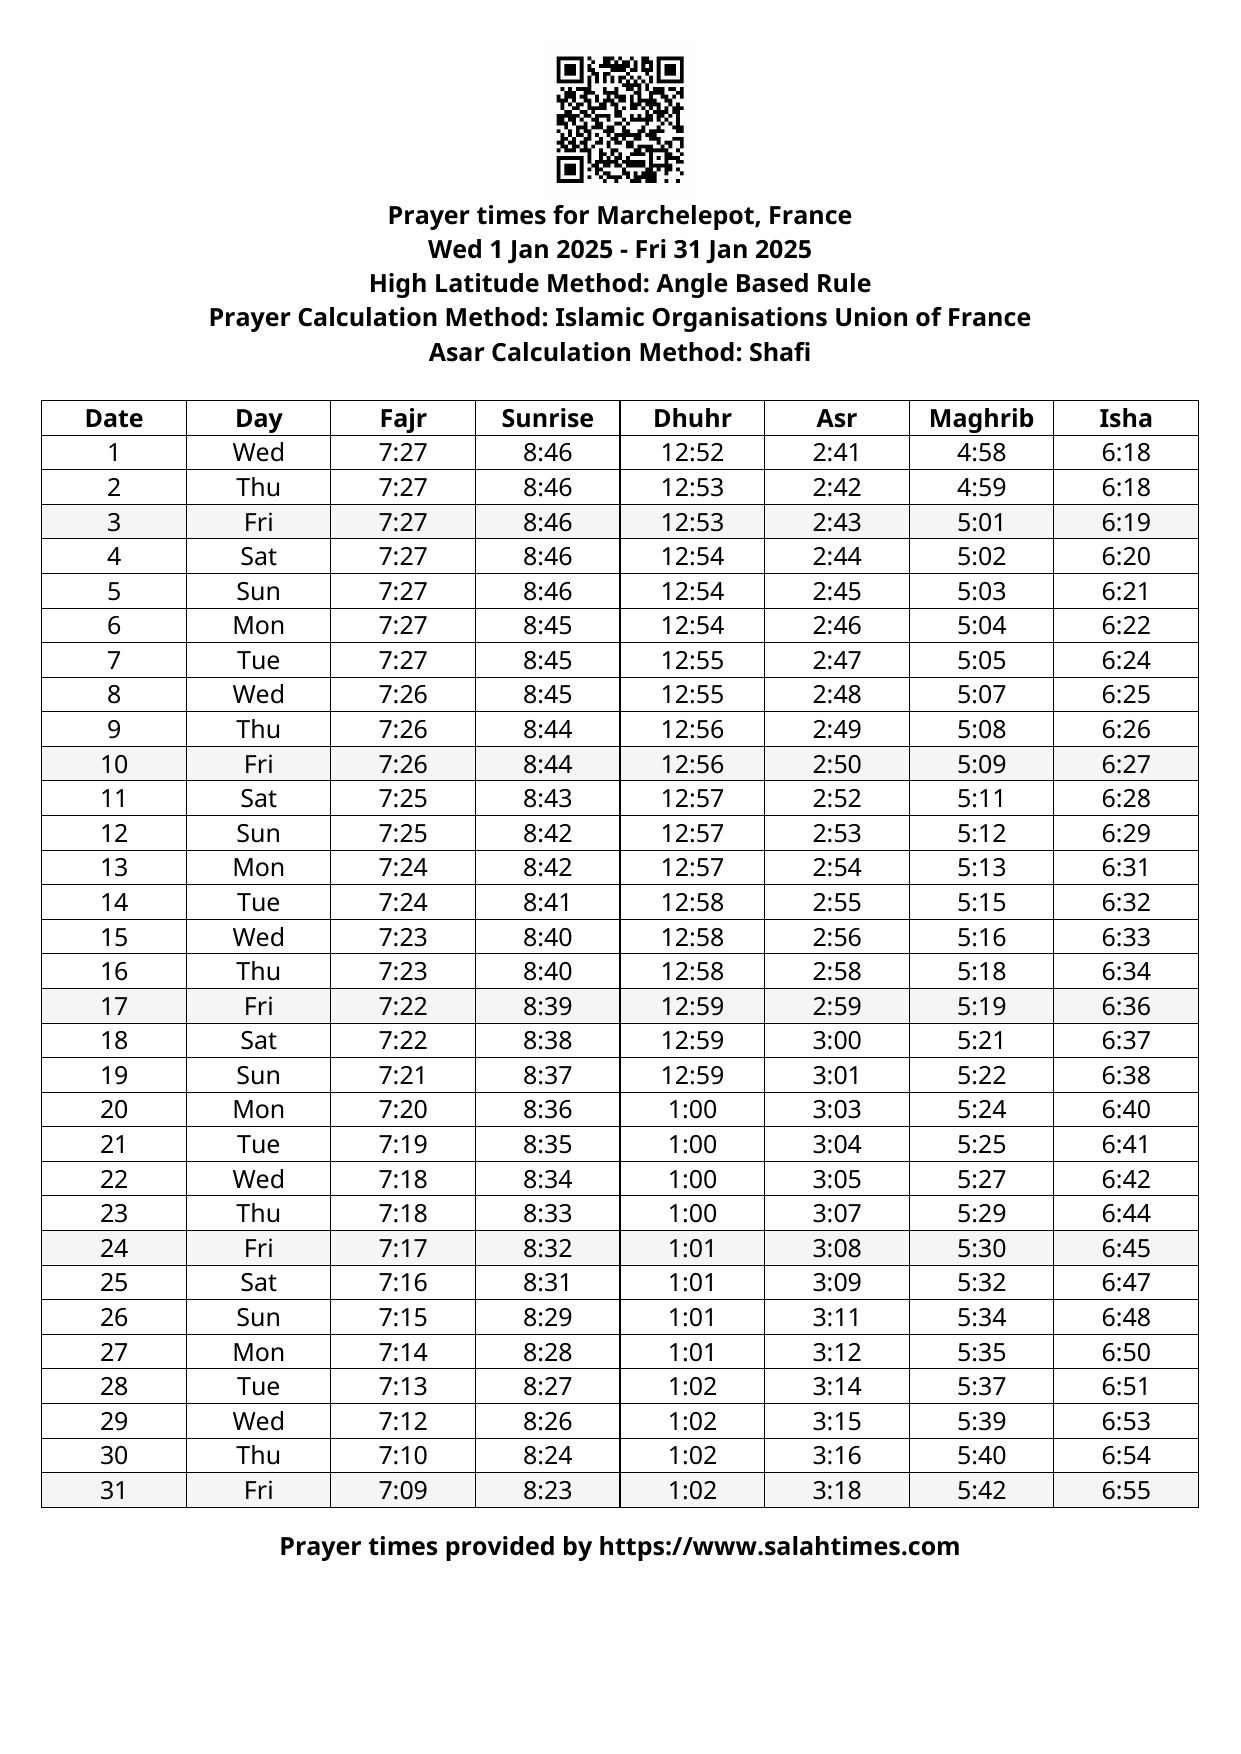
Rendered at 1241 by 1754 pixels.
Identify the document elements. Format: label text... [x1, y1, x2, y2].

table_cell 9 [42, 712, 186, 746]
table_cell 5:30 [910, 1231, 1053, 1264]
table_cell 8:23 [476, 1473, 619, 1507]
table_cell 6:48 [1054, 1300, 1198, 1334]
table_cell 7:26 [331, 747, 475, 780]
table_cell 5:42 [910, 1473, 1053, 1507]
table_cell 25 [42, 1266, 186, 1299]
table_cell 6 [42, 609, 186, 642]
table_cell 6:45 [1054, 1231, 1198, 1264]
table_cell Mon [187, 609, 330, 642]
table_cell Thu [187, 1196, 330, 1230]
table_cell 8:39 [476, 989, 619, 1022]
table_cell 2:41 [765, 436, 909, 469]
table_cell Sun [187, 816, 330, 849]
table_cell 8:38 [476, 1024, 619, 1057]
table_cell 7:23 [331, 920, 475, 953]
table_cell 3:00 [765, 1024, 909, 1057]
table_cell 12:55 [621, 678, 764, 711]
table_cell 6:32 [1054, 885, 1198, 919]
table_cell 5:22 [910, 1058, 1053, 1092]
table_cell 12:57 [621, 781, 764, 815]
table_header Fajr [331, 401, 475, 434]
table_cell 5:08 [910, 712, 1053, 746]
table_cell 5:09 [910, 747, 1053, 780]
table_cell 7:18 [331, 1162, 475, 1195]
table_cell Tue [187, 1127, 330, 1161]
table_cell 8:40 [476, 920, 619, 953]
table_cell 3 [42, 505, 186, 538]
table_cell 8:37 [476, 1058, 619, 1092]
text Prayer times for Marchelepot, France [42, 198, 1198, 232]
table_cell 3:09 [765, 1266, 909, 1299]
table_cell 5:12 [910, 816, 1053, 849]
table_cell 15 [42, 920, 186, 953]
table_cell 7:27 [331, 643, 475, 677]
table_cell 6:55 [1054, 1473, 1198, 1507]
table_cell 26 [42, 1300, 186, 1334]
table_cell 1:01 [621, 1335, 764, 1368]
table_header Day [187, 401, 330, 434]
text Asar Calculation Method: Shafi [42, 334, 1198, 368]
table_cell Sun [187, 1058, 330, 1092]
table_cell Sat [187, 1024, 330, 1057]
table_cell 7:19 [331, 1127, 475, 1161]
table_cell 7:27 [331, 505, 475, 538]
table_cell Sat [187, 781, 330, 815]
table_cell 2:46 [765, 609, 909, 642]
table_cell 8:40 [476, 954, 619, 988]
table_cell 8:35 [476, 1127, 619, 1161]
table_cell 8:26 [476, 1404, 619, 1437]
picture [542, 41, 699, 198]
table_cell 6:28 [1054, 781, 1198, 815]
table_cell 6:38 [1054, 1058, 1198, 1092]
table_cell 7:27 [331, 609, 475, 642]
table_cell 7:27 [331, 574, 475, 607]
table_cell 6:18 [1054, 470, 1198, 504]
table_cell 2:47 [765, 643, 909, 677]
table_cell Fri [187, 1473, 330, 1507]
table_cell Wed [187, 920, 330, 953]
table_cell 1:02 [621, 1439, 764, 1472]
table_cell 7:23 [331, 954, 475, 988]
table_cell 8:41 [476, 885, 619, 919]
table_cell 8:45 [476, 678, 619, 711]
table_cell 4:59 [910, 470, 1053, 504]
table_cell 6:22 [1054, 609, 1198, 642]
table_header Sunrise [476, 401, 619, 434]
table_cell 1:00 [621, 1093, 764, 1126]
table_cell 5 [42, 574, 186, 607]
table_cell 6:36 [1054, 989, 1198, 1022]
table_cell 12:58 [621, 954, 764, 988]
table_cell 5:32 [910, 1266, 1053, 1299]
table_cell 8:31 [476, 1266, 619, 1299]
table_cell 8 [42, 678, 186, 711]
text High Latitude Method: Angle Based Rule [42, 266, 1198, 300]
table_cell 5:04 [910, 609, 1053, 642]
table_cell 8:34 [476, 1162, 619, 1195]
table_cell 8:24 [476, 1439, 619, 1472]
table_cell 6:21 [1054, 574, 1198, 607]
table_cell 8:27 [476, 1369, 619, 1403]
table_cell 31 [42, 1473, 186, 1507]
table_cell 12:55 [621, 643, 764, 677]
table_cell 1:01 [621, 1231, 764, 1264]
table_cell 3:03 [765, 1093, 909, 1126]
table_cell 2:48 [765, 678, 909, 711]
table_cell 12:52 [621, 436, 764, 469]
table_cell 12:57 [621, 816, 764, 849]
table_cell 7:25 [331, 816, 475, 849]
table_cell 5:39 [910, 1404, 1053, 1437]
table_cell 5:18 [910, 954, 1053, 988]
table_cell Mon [187, 1335, 330, 1368]
table_cell 1:02 [621, 1473, 764, 1507]
table_cell 6:26 [1054, 712, 1198, 746]
table_cell 22 [42, 1162, 186, 1195]
table_cell 1:02 [621, 1404, 764, 1437]
table_cell 3:18 [765, 1473, 909, 1507]
table_cell 12:59 [621, 989, 764, 1022]
table_cell 5:19 [910, 989, 1053, 1022]
table_cell 11 [42, 781, 186, 815]
text Prayer Calculation Method: Islamic Organisations Union of France [42, 300, 1198, 334]
table_cell Sat [187, 1266, 330, 1299]
table_cell 2:44 [765, 539, 909, 573]
table_cell 7:22 [331, 989, 475, 1022]
table_cell 7:16 [331, 1266, 475, 1299]
table_cell 7:22 [331, 1024, 475, 1057]
table_cell 8:28 [476, 1335, 619, 1368]
table_cell 5:27 [910, 1162, 1053, 1195]
table_cell 7:15 [331, 1300, 475, 1334]
table_cell 2:43 [765, 505, 909, 538]
table_cell 29 [42, 1404, 186, 1437]
table_cell 7:18 [331, 1196, 475, 1230]
table_cell 5:37 [910, 1369, 1053, 1403]
table_cell 5:15 [910, 885, 1053, 919]
table_cell 7:25 [331, 781, 475, 815]
table_cell 14 [42, 885, 186, 919]
table_cell 2:45 [765, 574, 909, 607]
table_cell 8:36 [476, 1093, 619, 1126]
table_cell 2:58 [765, 954, 909, 988]
table_cell 8:33 [476, 1196, 619, 1230]
table_cell 3:12 [765, 1335, 909, 1368]
table_cell 7:10 [331, 1439, 475, 1472]
table_cell 8:46 [476, 505, 619, 538]
table_cell 1 [42, 436, 186, 469]
table_cell 19 [42, 1058, 186, 1092]
table_cell 12:56 [621, 712, 764, 746]
table_cell 7:27 [331, 539, 475, 573]
table_cell 3:08 [765, 1231, 909, 1264]
table_cell 7 [42, 643, 186, 677]
table_cell Fri [187, 1231, 330, 1264]
table_cell 12:57 [621, 851, 764, 884]
table_cell 5:35 [910, 1335, 1053, 1368]
table_cell 2:42 [765, 470, 909, 504]
table_cell Sat [187, 539, 330, 573]
table_header Dhuhr [621, 401, 764, 434]
table_cell 6:27 [1054, 747, 1198, 780]
table_cell 12:59 [621, 1058, 764, 1092]
table_cell 2:55 [765, 885, 909, 919]
table_cell Fri [187, 989, 330, 1022]
table_cell 3:07 [765, 1196, 909, 1230]
table_cell 1:00 [621, 1196, 764, 1230]
table_cell 7:24 [331, 851, 475, 884]
table_cell Wed [187, 1162, 330, 1195]
table_cell 8:42 [476, 816, 619, 849]
table_cell 3:11 [765, 1300, 909, 1334]
table_cell 6:37 [1054, 1024, 1198, 1057]
table_cell 5:03 [910, 574, 1053, 607]
table_cell 6:47 [1054, 1266, 1198, 1299]
table_cell 28 [42, 1369, 186, 1403]
table_cell 5:11 [910, 781, 1053, 815]
table_cell 5:29 [910, 1196, 1053, 1230]
table_cell 5:16 [910, 920, 1053, 953]
text Wed 1 Jan 2025 - Fri 31 Jan 2025 [42, 232, 1198, 266]
table_cell 5:34 [910, 1300, 1053, 1334]
table_cell Mon [187, 851, 330, 884]
table_cell 8:44 [476, 712, 619, 746]
table_cell 6:19 [1054, 505, 1198, 538]
table_cell 6:31 [1054, 851, 1198, 884]
table_cell Fri [187, 505, 330, 538]
table_cell 8:46 [476, 574, 619, 607]
table_cell 18 [42, 1024, 186, 1057]
table_cell 8:29 [476, 1300, 619, 1334]
table_cell 6:41 [1054, 1127, 1198, 1161]
table_cell 1:00 [621, 1127, 764, 1161]
table_cell 24 [42, 1231, 186, 1264]
table_cell 1:01 [621, 1266, 764, 1299]
table_cell 30 [42, 1439, 186, 1472]
text Prayer times provided by https://www.salahtimes.com [42, 1528, 1198, 1563]
table_cell 7:17 [331, 1231, 475, 1264]
table_cell 5:05 [910, 643, 1053, 677]
table_cell 3:05 [765, 1162, 909, 1195]
table_cell 6:33 [1054, 920, 1198, 953]
table_cell 6:29 [1054, 816, 1198, 849]
table_cell 6:24 [1054, 643, 1198, 677]
table_cell 12:54 [621, 574, 764, 607]
table_cell 7:12 [331, 1404, 475, 1437]
table_cell Fri [187, 747, 330, 780]
table_cell 21 [42, 1127, 186, 1161]
table_cell 20 [42, 1093, 186, 1126]
table_cell 27 [42, 1335, 186, 1368]
table_cell 17 [42, 989, 186, 1022]
table_cell 8:46 [476, 436, 619, 469]
table_cell 12:53 [621, 505, 764, 538]
table_cell 8:43 [476, 781, 619, 815]
table_cell 5:13 [910, 851, 1053, 884]
table_cell 7:13 [331, 1369, 475, 1403]
table_cell 7:27 [331, 436, 475, 469]
table_cell 16 [42, 954, 186, 988]
table_cell 6:44 [1054, 1196, 1198, 1230]
table_cell 7:24 [331, 885, 475, 919]
table_cell 7:26 [331, 712, 475, 746]
table_cell 6:18 [1054, 436, 1198, 469]
table_cell 5:01 [910, 505, 1053, 538]
table_cell 10 [42, 747, 186, 780]
table_cell 5:07 [910, 678, 1053, 711]
table_cell 2:54 [765, 851, 909, 884]
table_cell 12 [42, 816, 186, 849]
table_cell Mon [187, 1093, 330, 1126]
table_cell 2:56 [765, 920, 909, 953]
table_cell 3:04 [765, 1127, 909, 1161]
table_cell 12:54 [621, 609, 764, 642]
table_cell 7:09 [331, 1473, 475, 1507]
table_cell 3:15 [765, 1404, 909, 1437]
table_cell 7:26 [331, 678, 475, 711]
table_header Maghrib [910, 401, 1053, 434]
table_cell 8:45 [476, 609, 619, 642]
table_cell Wed [187, 678, 330, 711]
table_cell 5:21 [910, 1024, 1053, 1057]
table_cell 6:53 [1054, 1404, 1198, 1437]
table_cell Sun [187, 574, 330, 607]
table_cell 5:24 [910, 1093, 1053, 1126]
table_cell 13 [42, 851, 186, 884]
table_cell 6:50 [1054, 1335, 1198, 1368]
table_cell 3:14 [765, 1369, 909, 1403]
table_cell Wed [187, 436, 330, 469]
table_cell 2:49 [765, 712, 909, 746]
table_cell 5:40 [910, 1439, 1053, 1472]
table_cell 8:46 [476, 539, 619, 573]
table_cell 2 [42, 470, 186, 504]
table_header Date [42, 401, 186, 434]
table_cell Tue [187, 1369, 330, 1403]
table_cell 6:20 [1054, 539, 1198, 573]
table_header Isha [1054, 401, 1198, 434]
table_cell 8:42 [476, 851, 619, 884]
table_cell 12:59 [621, 1024, 764, 1057]
table_cell Thu [187, 470, 330, 504]
table_cell 6:51 [1054, 1369, 1198, 1403]
table_cell Thu [187, 712, 330, 746]
table_cell 6:34 [1054, 954, 1198, 988]
table_cell 1:01 [621, 1300, 764, 1334]
table_cell 7:21 [331, 1058, 475, 1092]
table_cell 8:46 [476, 470, 619, 504]
table_cell 1:00 [621, 1162, 764, 1195]
table_cell 6:42 [1054, 1162, 1198, 1195]
table_cell 12:58 [621, 920, 764, 953]
table_cell 8:45 [476, 643, 619, 677]
table_cell Wed [187, 1404, 330, 1437]
table_cell 7:14 [331, 1335, 475, 1368]
table_cell 12:56 [621, 747, 764, 780]
table_cell Thu [187, 1439, 330, 1472]
table_cell 7:20 [331, 1093, 475, 1126]
table_cell 12:53 [621, 470, 764, 504]
table_cell 4 [42, 539, 186, 573]
table_cell 5:02 [910, 539, 1053, 573]
table_cell 5:25 [910, 1127, 1053, 1161]
table_cell Thu [187, 954, 330, 988]
table_cell 6:40 [1054, 1093, 1198, 1126]
table_cell Tue [187, 643, 330, 677]
table_cell 3:16 [765, 1439, 909, 1472]
table_cell Sun [187, 1300, 330, 1334]
table_cell 1:02 [621, 1369, 764, 1403]
table_cell 2:59 [765, 989, 909, 1022]
table_cell 8:32 [476, 1231, 619, 1264]
table_cell 12:58 [621, 885, 764, 919]
table_cell 2:52 [765, 781, 909, 815]
table_cell 6:54 [1054, 1439, 1198, 1472]
table_cell 2:50 [765, 747, 909, 780]
table_header Asr [765, 401, 909, 434]
table_cell Tue [187, 885, 330, 919]
table_cell 12:54 [621, 539, 764, 573]
table_cell 23 [42, 1196, 186, 1230]
table_cell 2:53 [765, 816, 909, 849]
table_cell 6:25 [1054, 678, 1198, 711]
table_cell 8:44 [476, 747, 619, 780]
table_cell 4:58 [910, 436, 1053, 469]
table_cell 7:27 [331, 470, 475, 504]
table_cell 3:01 [765, 1058, 909, 1092]
